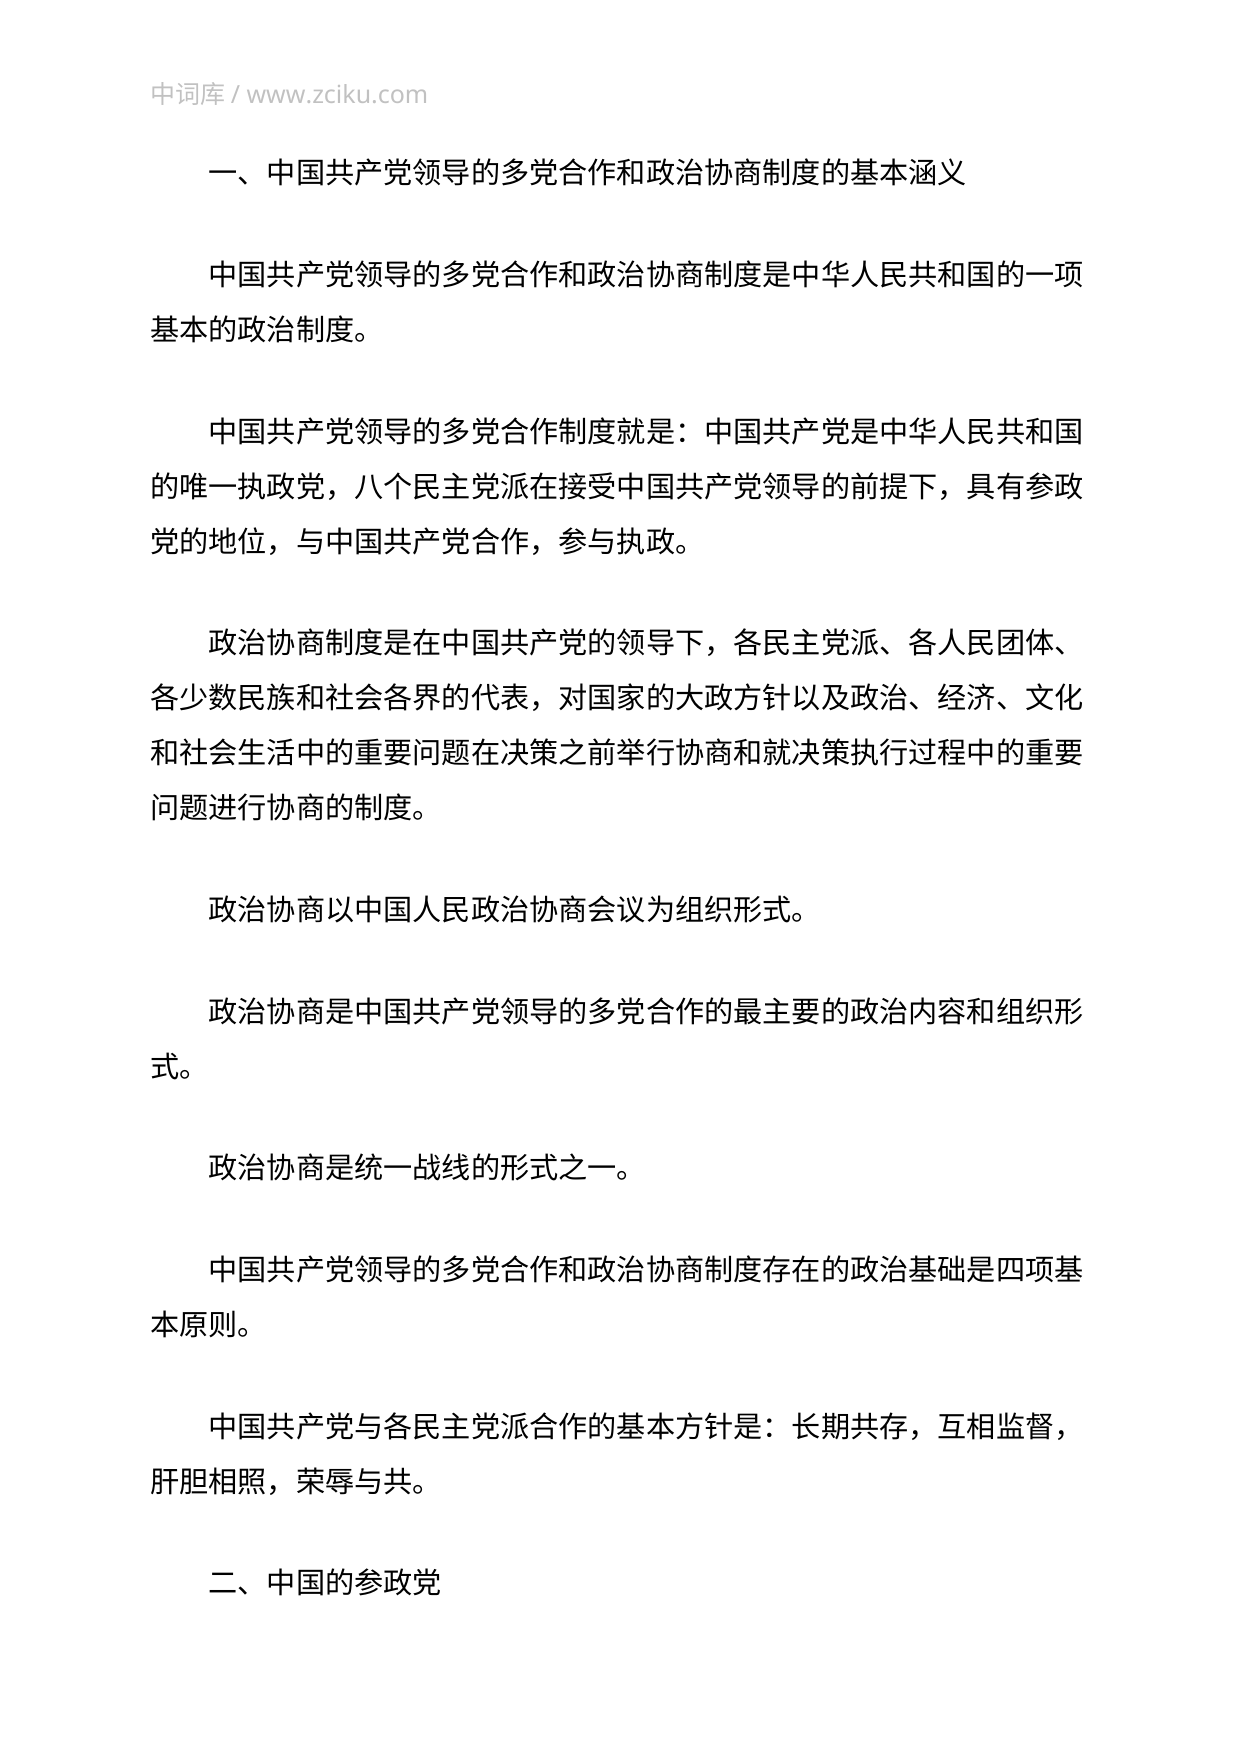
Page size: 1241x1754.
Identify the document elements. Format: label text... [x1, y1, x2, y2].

text 中国共产党领导的多党合作和政治协商制度是中华人民共和国的一项基本的政治制度。 [150, 252, 1090, 349]
text 中国共产党领导的多党合作制度就是：中国共产党是中华人民共和国的唯一执政党，八个民主党派在接受中国共产党领导的前提下，具有参政党的地位，与中国共产党合作，参与执政。 [150, 408, 1090, 561]
text 一、中国共产党领导的多党合作和政治协商制度的基本涵义 [150, 150, 1090, 192]
text 政治协商以中国人民政治协商会议为组织形式。 [150, 886, 1090, 929]
text 中国共产党与各民主党派合作的基本方针是：长期共存，互相监督，肝胆相照，荣辱与共。 [150, 1403, 1090, 1501]
text 政治协商是统一战线的形式之一。 [150, 1145, 1090, 1187]
text 政治协商制度是在中国共产党的领导下，各民主党派、各人民团体、各少数民族和社会各界的代表，对国家的大政方针以及政治、经济、文化和社会生活中的重要问题在决策之前举行协商和就决策执行过程中的重要问题进行协商的制度。 [150, 620, 1090, 827]
text 政治协商是中国共产党领导的多党合作的最主要的政治内容和组织形式。 [150, 988, 1090, 1085]
text 中国共产党领导的多党合作和政治协商制度存在的政治基础是四项基本原则。 [150, 1247, 1090, 1344]
text 二、中国的参政党 [150, 1560, 1090, 1602]
